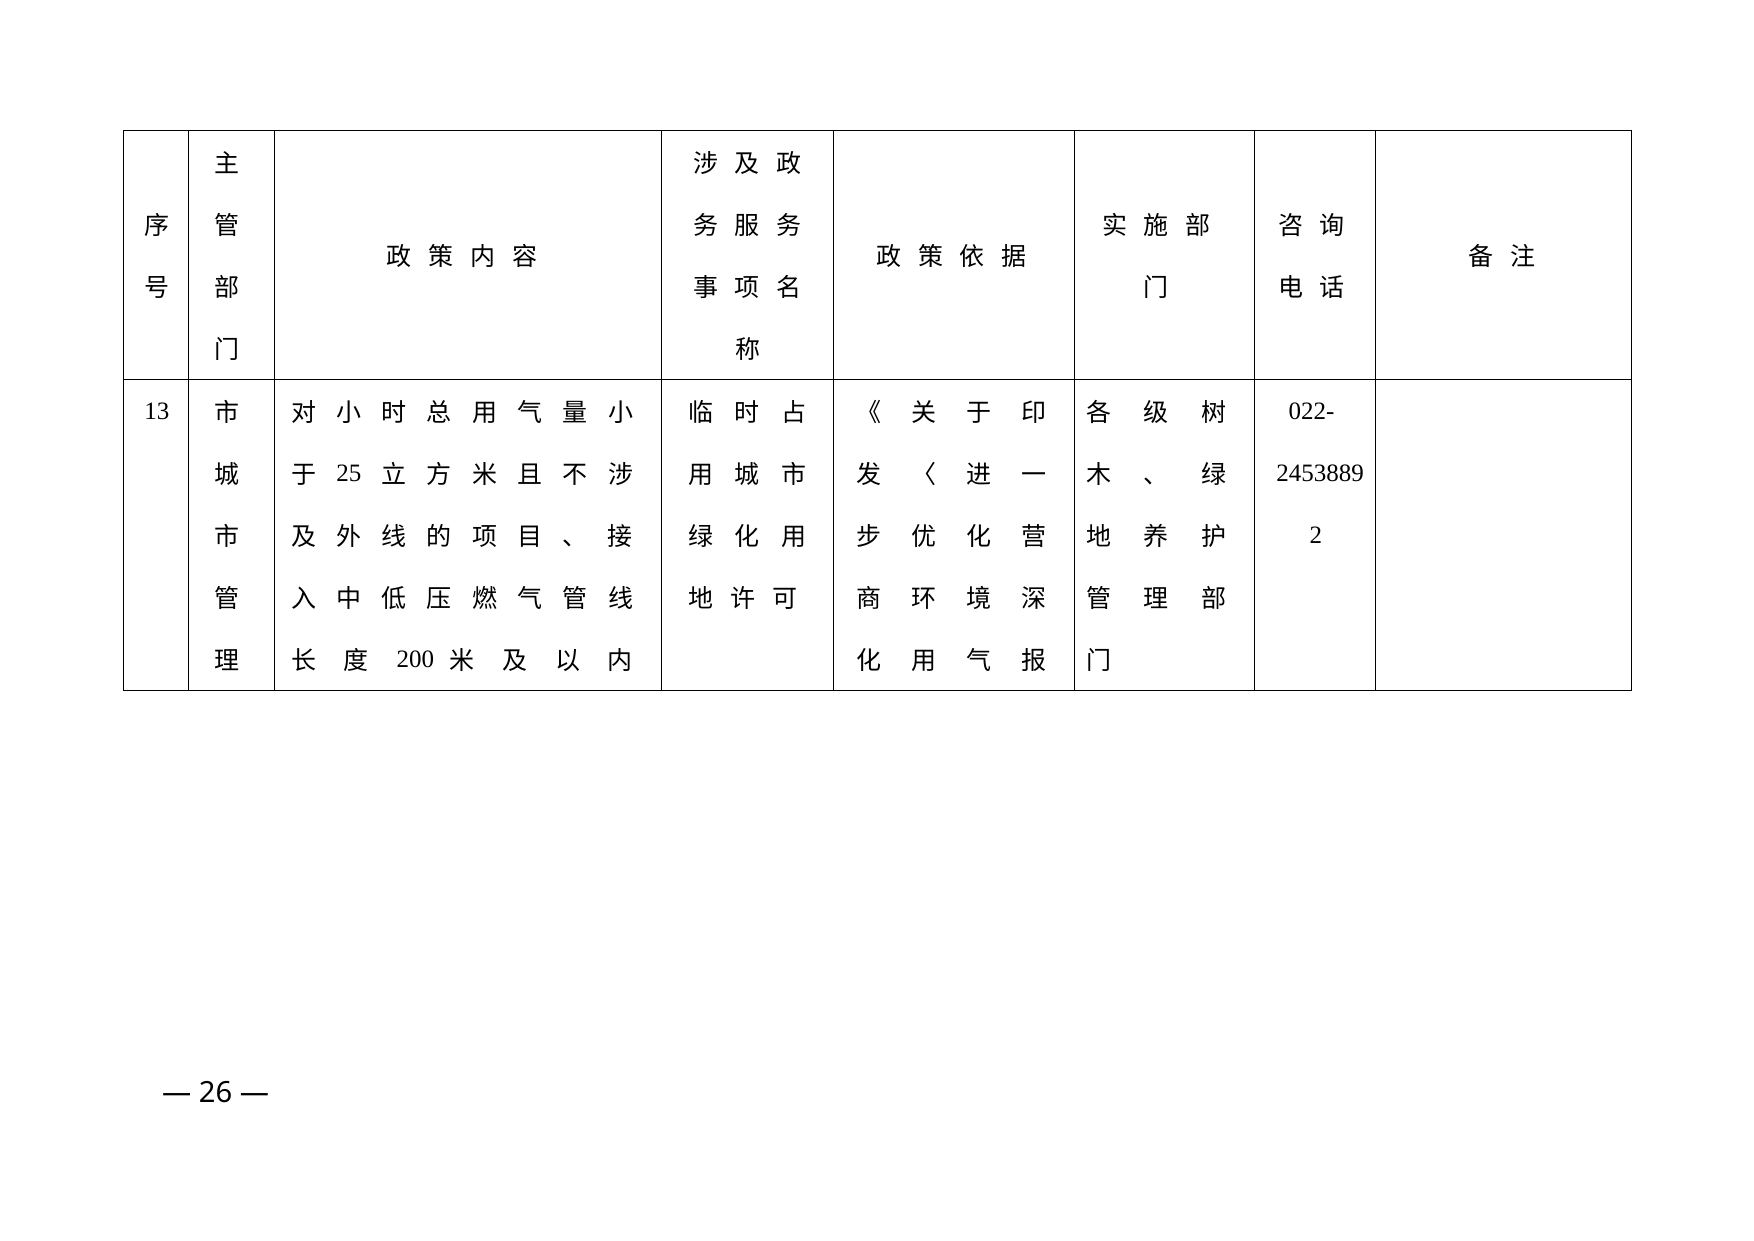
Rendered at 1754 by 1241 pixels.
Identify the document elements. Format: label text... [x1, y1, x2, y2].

table_cell [1376, 380, 1631, 689]
table_cell 临时占用城市绿化用地许可 [662, 380, 833, 689]
table_cell 对小时总用气量小于25立方米且不涉及外线的项目、接入中低压燃气管线长度200米及以内（不含过桥）的局部接驳项目，不再办理临时占用、挖掘城市道路和临时占用绿地许可事项，建设单位与养护管理部门签订管理协议（涉及交通安全的，还需征得公安交管部门同意）即可施工。 [275, 380, 661, 689]
table_cell 13 [124, 380, 188, 689]
table_header 备注 [1376, 131, 1631, 379]
table_header 序号 [124, 131, 188, 379]
table_header 涉及政务服务事项名称 [662, 131, 833, 379]
table_cell 市城市管理委 [189, 380, 274, 689]
table_header 咨询电话 [1255, 131, 1375, 379]
table_cell 022- 24538892 [1255, 380, 1375, 689]
table_cell 各级树木、绿地养护管理部门 [1075, 380, 1254, 689]
table_header 主管部门 [189, 131, 274, 379]
table_header 实施部门 [1075, 131, 1254, 379]
table_cell 《关于印发〈进一步优化营商环境深化用气报装改革实施方案〉的通知》（津城管服〔2020〕106号） [834, 380, 1074, 689]
table_header 政策依据 [834, 131, 1074, 379]
table_header 政策内容 [275, 131, 661, 379]
